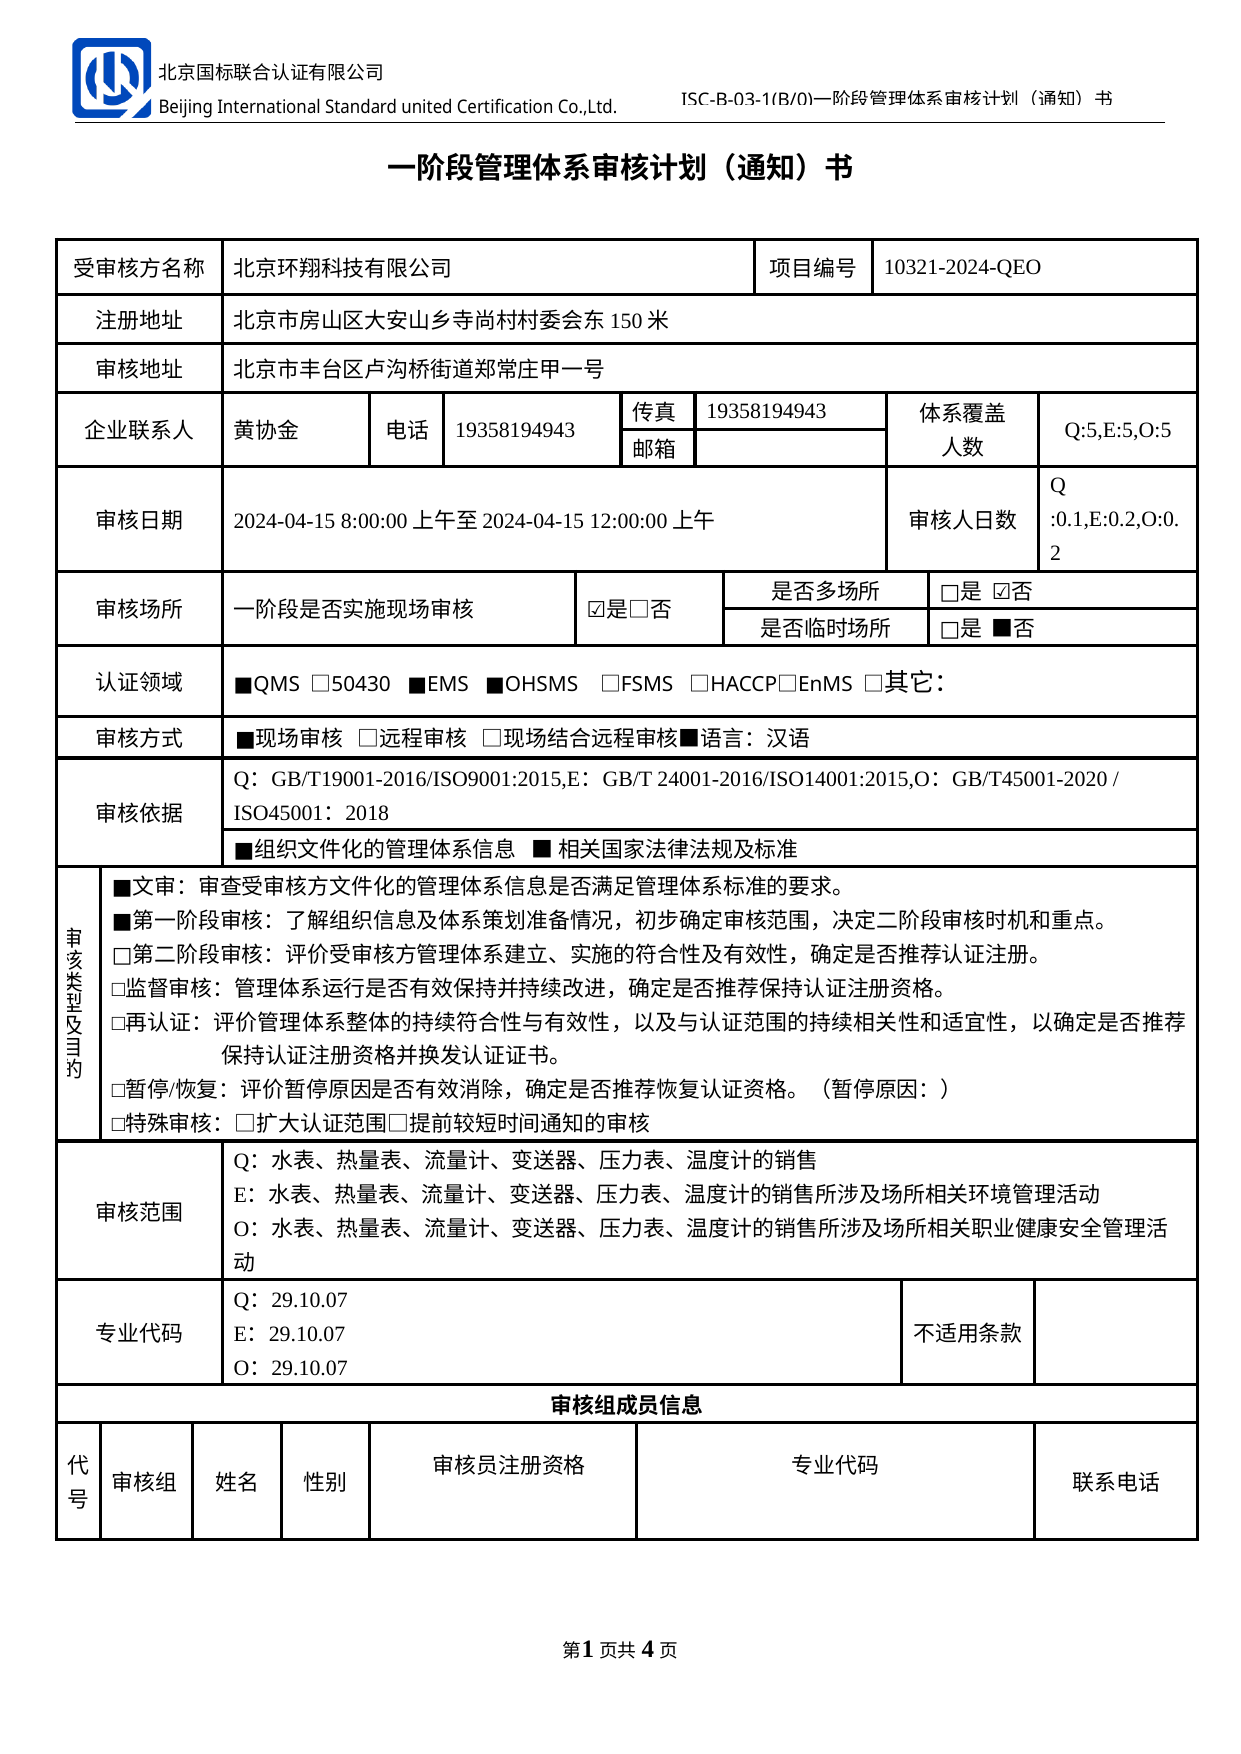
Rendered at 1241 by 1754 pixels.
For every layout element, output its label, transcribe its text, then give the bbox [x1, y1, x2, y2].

table_cell 一阶段是否实施现场审核 [224, 573, 574, 644]
table_cell Q:0.1,E:0.2,O:0.2 [1040, 468, 1196, 570]
table_cell ■现场审核 □远程审核 □现场结合远程审核■语言：汉语 [224, 718, 1196, 756]
table_cell 注册地址 [58, 296, 221, 342]
table_cell 代号 [58, 1424, 99, 1537]
table_cell 审核范围 [58, 1143, 221, 1278]
table_header 受审核方名称 [58, 241, 221, 293]
table_cell 体系覆盖 人数 [888, 394, 1037, 465]
table_cell ■QMS □50430 ■EMS ■OHSMS □FSMS □HACCP□EnMS □其它： [224, 647, 1196, 715]
table_cell 姓名 [194, 1424, 280, 1537]
table_cell 审核地址 [58, 345, 221, 391]
table_cell 审核场所 [58, 573, 221, 644]
table_cell 不适用条款 [903, 1281, 1033, 1383]
table_cell 19358194943 [697, 394, 885, 428]
text 一阶段管理体系审核计划（通知）书 [75, 131, 1165, 199]
table_cell □是 ■否 [930, 610, 1196, 644]
table_cell 19358194943 [445, 394, 619, 465]
table_cell 认证领域 [58, 647, 221, 715]
table_cell 是否多场所 [725, 573, 927, 607]
table_cell 2024-04-15 8:00:00上午至2024-04-15 12:00:00上午 [224, 468, 885, 570]
table_cell 审核组 [102, 1424, 191, 1537]
table_cell ■组织文件化的管理体系信息 ■ 相关国家法律法规及标准 [224, 831, 1196, 864]
table_cell 黄协金 [224, 394, 368, 465]
table_cell ☑是□否 [577, 573, 722, 644]
table_header 北京环翔科技有限公司 [224, 241, 753, 293]
table_cell 专业代码 [58, 1281, 221, 1383]
table_cell ■文审：审查受审核方文件化的管理体系信息是否满足管理体系标准的要求。 ■第一阶段审核：了解组织信息及体系策划准备情况，初步确定审核范围，决定二阶段审核时机和重点。 □第二阶段审核：评价受审核方管理体系建立、实施的符合性及有效性，确定是否推荐认证注册。 □监督审核：管理体系运行是否有效保持并持续改进，确定是否推荐保持认证注册资格。 □再认证：评价管理体系整体的持续符合性与有效性，以及与认证范围的持续相关性和适宜性，以确定是否推荐保持认证注册资格并换发认证证书。 □暂停/恢复：评价暂停原因是否有效消除，确定是否推荐恢复认证资格。（暂停原因：） □特殊审核：□扩大认证范围□提前较短时间通知的审核 [102, 868, 1196, 1139]
table_cell 审核方式 [58, 718, 221, 756]
table_header 10321-2024-QEO [874, 241, 1196, 293]
table_cell 审核类型及目的 [58, 868, 99, 1139]
table_cell 邮箱 [623, 431, 693, 465]
table_cell Q：GB/T19001-2016/ISO9001:2015,E：GB/T 24001-2016/ISO14001:2015,O：GB/T45001-2020 / ISO45001：2018 [224, 760, 1196, 827]
table_cell 联系电话 [1036, 1424, 1196, 1537]
table_header 项目编号 [756, 241, 871, 293]
table_cell Q：29.10.07 E：29.10.07 O：29.10.07 [224, 1281, 900, 1383]
table_cell 是否临时场所 [725, 610, 927, 644]
table_cell [697, 431, 885, 465]
table_cell 传真 [623, 394, 693, 428]
table_cell 北京市丰台区卢沟桥街道郑常庄甲一号 [224, 345, 1196, 391]
table_cell 审核组成员信息 [58, 1386, 1196, 1421]
table_cell 审核依据 [58, 760, 221, 864]
table_cell [1036, 1281, 1196, 1383]
table_cell 企业联系人 [58, 394, 221, 465]
table_cell Q：水表、热量表、流量计、变送器、压力表、温度计的销售 E：水表、热量表、流量计、变送器、压力表、温度计的销售所涉及场所相关环境管理活动 O：水表、热量表、流量计、变送器、压力表、温度计的销售所涉及场所相关职业健康安全管理活动 [224, 1143, 1196, 1278]
table_cell 电话 [371, 394, 442, 465]
table_cell 审核人日数 [888, 468, 1037, 570]
table_cell 专业代码 [638, 1424, 1033, 1537]
table_cell 北京市房山区大安山乡寺尚村村委会东150米 [224, 296, 1196, 342]
picture [72, 38, 152, 118]
table_cell 审核员注册资格 [371, 1424, 635, 1537]
table_cell 审核日期 [58, 468, 221, 570]
table_cell 性别 [283, 1424, 368, 1537]
table_cell Q:5,E:5,O:5 [1040, 394, 1196, 465]
table_cell □是 ☑否 [930, 573, 1196, 607]
